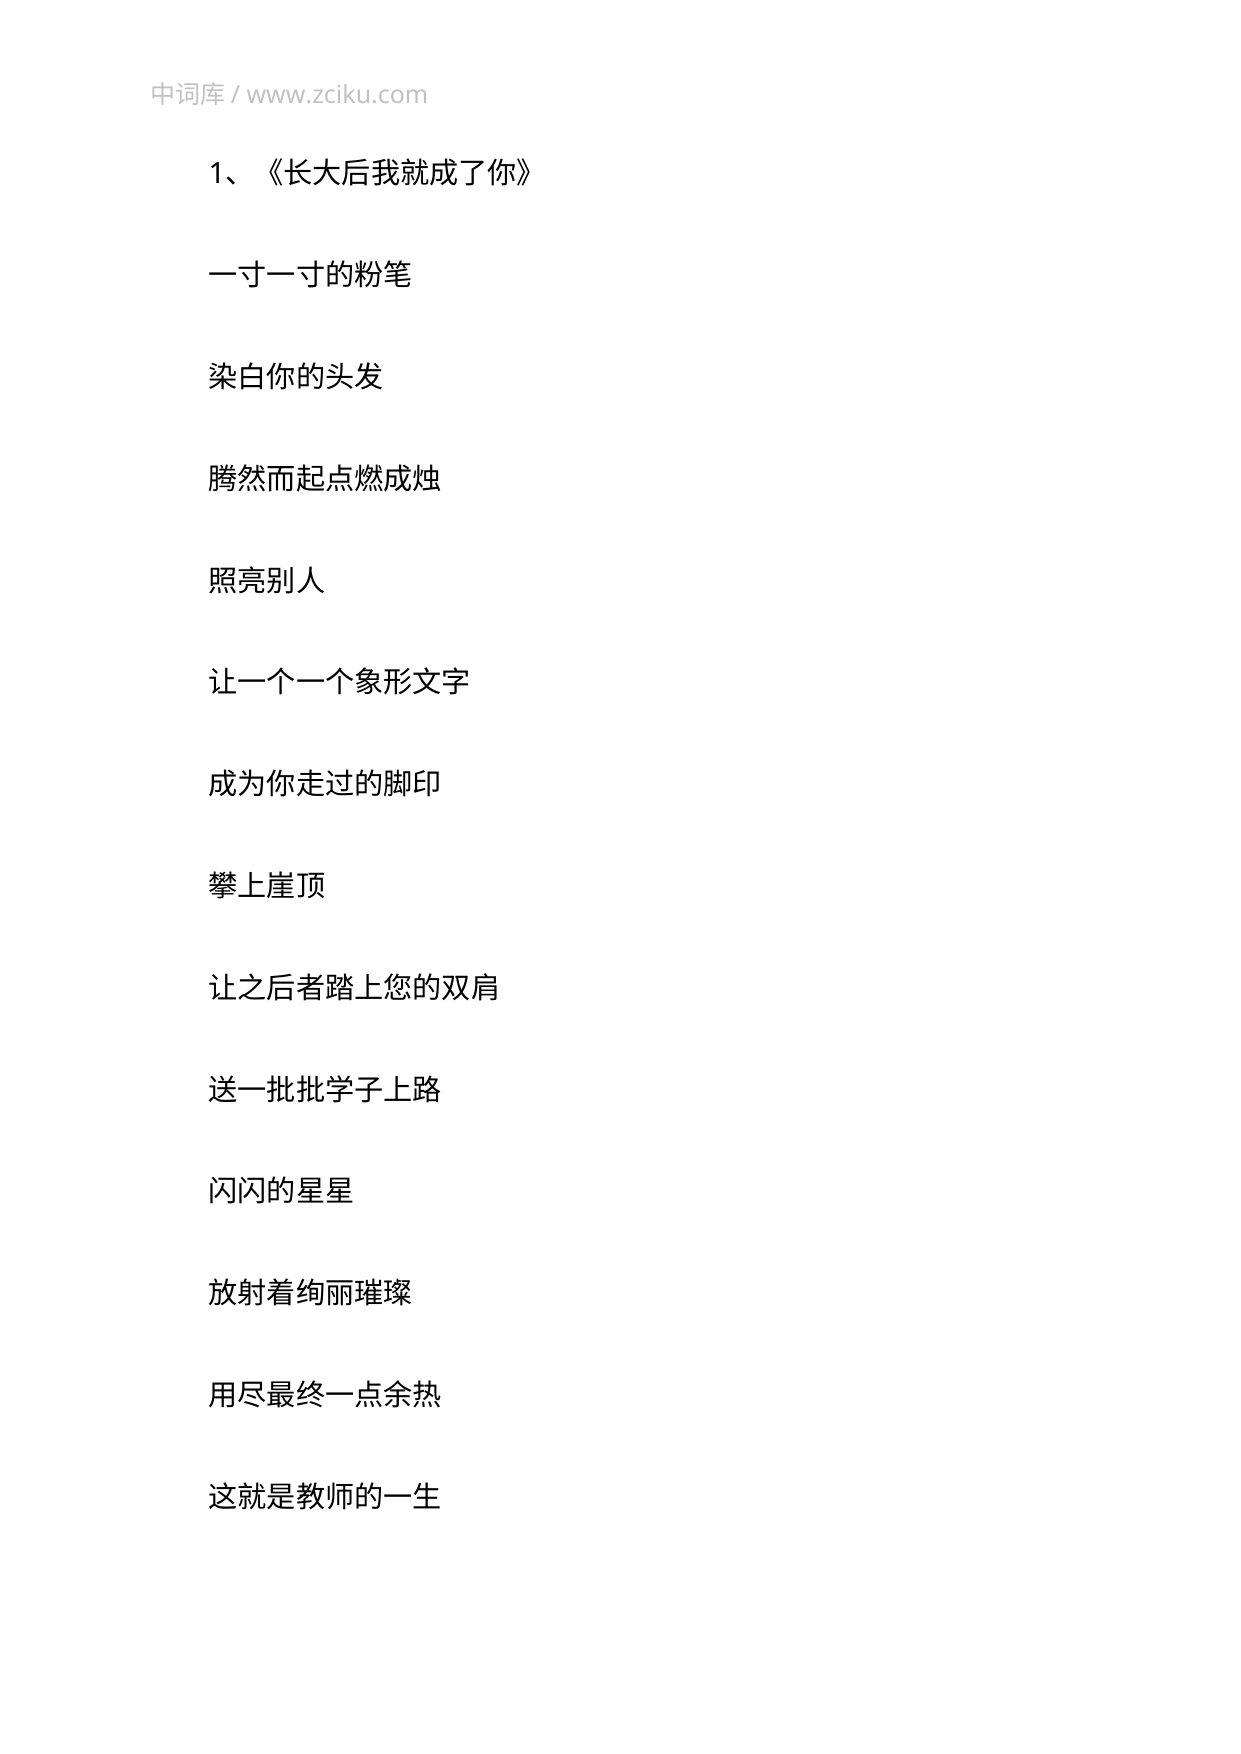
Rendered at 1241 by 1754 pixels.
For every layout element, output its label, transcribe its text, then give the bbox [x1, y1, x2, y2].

text 让之后者踏上您的双肩 [150, 964, 1090, 1007]
text 1、《长大后我就成了你》 [150, 150, 1090, 192]
text 这就是教师的一生 [150, 1473, 1090, 1516]
text 染白你的头发 [150, 354, 1090, 396]
text 腾然而起点燃成烛 [150, 456, 1090, 498]
text 闪闪的星星 [150, 1168, 1090, 1210]
text 一寸一寸的粉笔 [150, 252, 1090, 294]
text 照亮别人 [150, 557, 1090, 599]
text 让一个一个象形文字 [150, 659, 1090, 701]
text 用尽最终一点余热 [150, 1371, 1090, 1414]
text 送一批批学子上路 [150, 1066, 1090, 1108]
text 放射着绚丽璀璨 [150, 1270, 1090, 1312]
text 攀上崖顶 [150, 863, 1090, 905]
text 成为你走过的脚印 [150, 761, 1090, 803]
